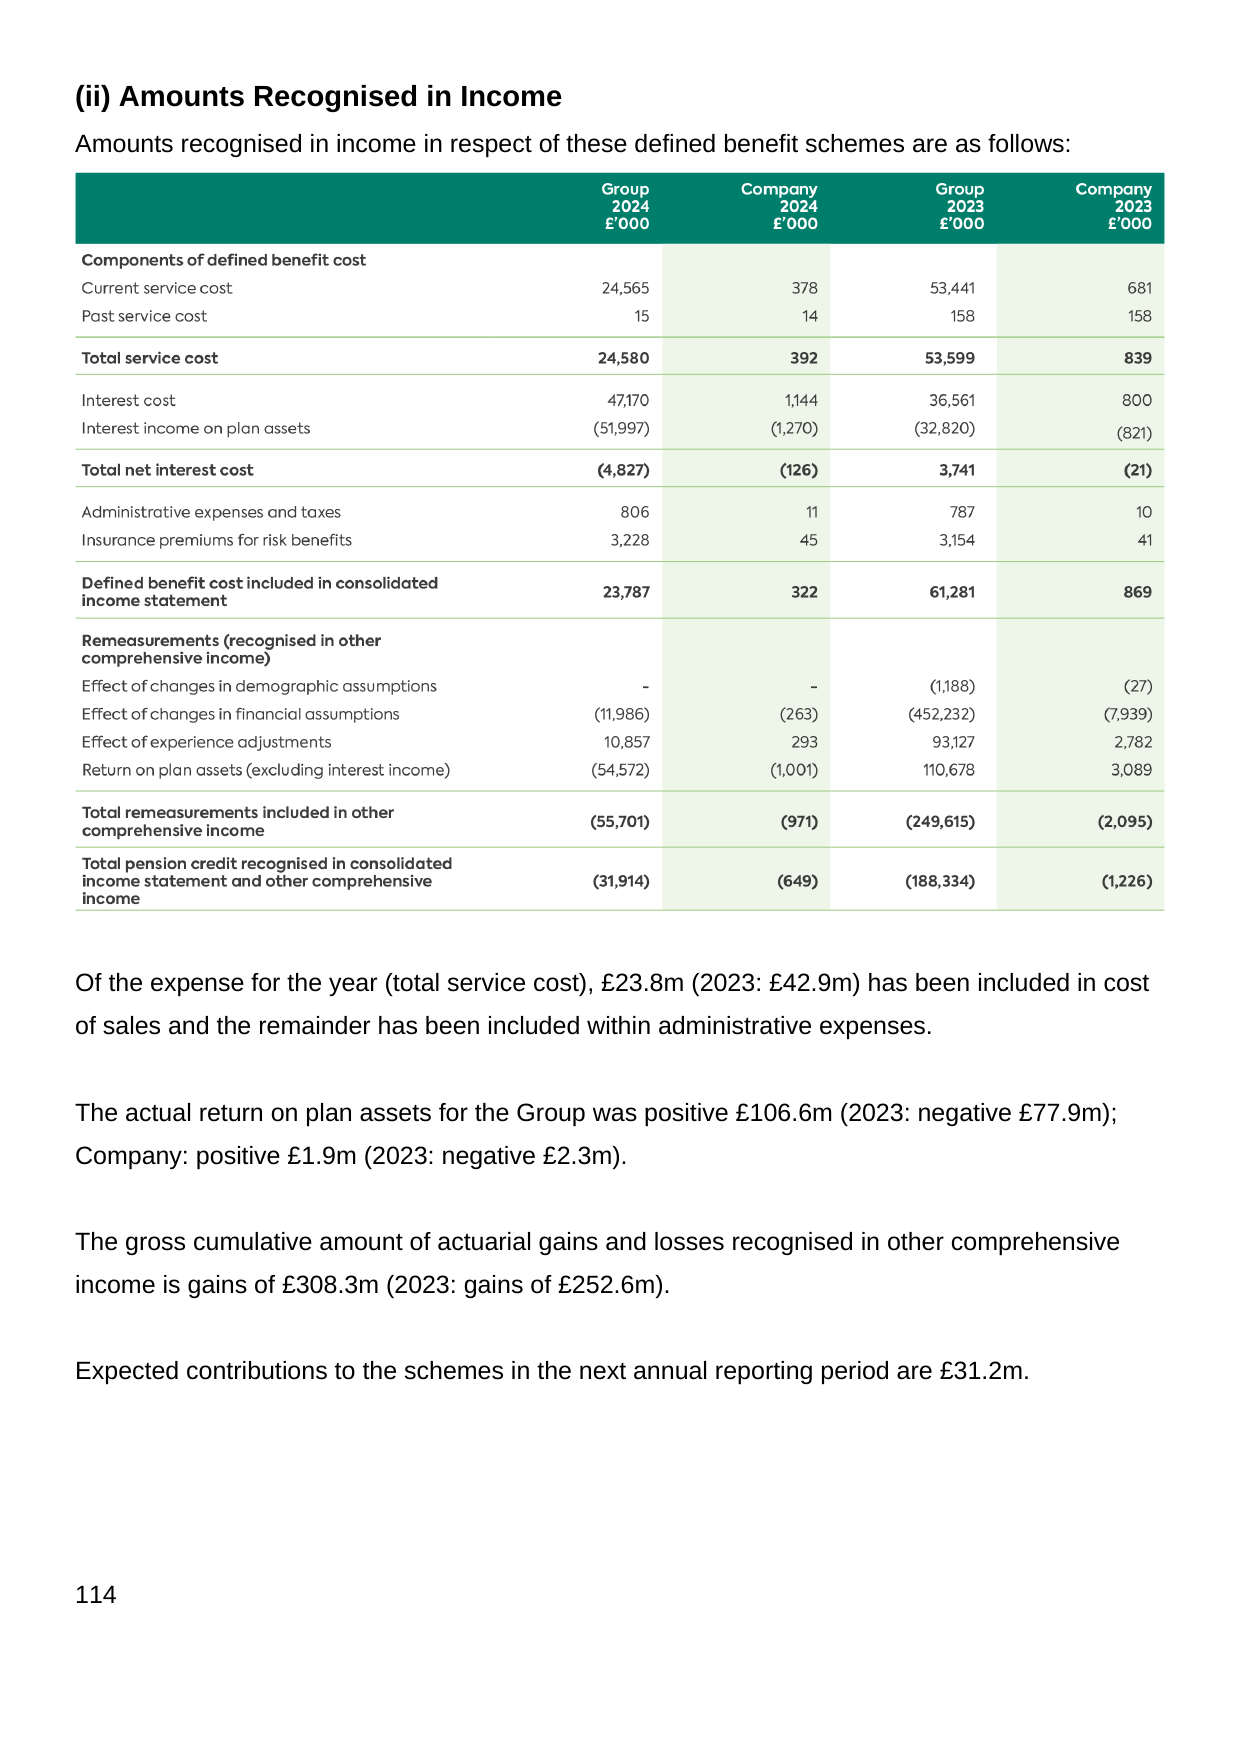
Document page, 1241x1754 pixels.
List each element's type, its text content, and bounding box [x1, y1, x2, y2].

text Amounts recognised in income in respect of these defined benefit schemes are as follows: [75, 129, 1165, 158]
text Expected contributions to the schemes in the next annual reporting period are £31.2m. [75, 1356, 1165, 1385]
text The actual return on plan assets for the Group was positive £106.6m (2023: negative £77.9m); Company: positive £1.9m (2023: negative £2.3m). [75, 1098, 1165, 1169]
subtitle (ii) Amounts Recognised in Income [75, 79, 1165, 113]
picture [75, 172, 1165, 911]
text Of the expense for the year (total service cost), £23.8m (2023: £42.9m) has been included in cost of sales and the remainder has been included within administrative expenses. [75, 968, 1165, 1040]
text The gross cumulative amount of actuarial gains and losses recognised in other comprehensive income is gains of £308.3m (2023: gains of £252.6m). [75, 1227, 1165, 1299]
